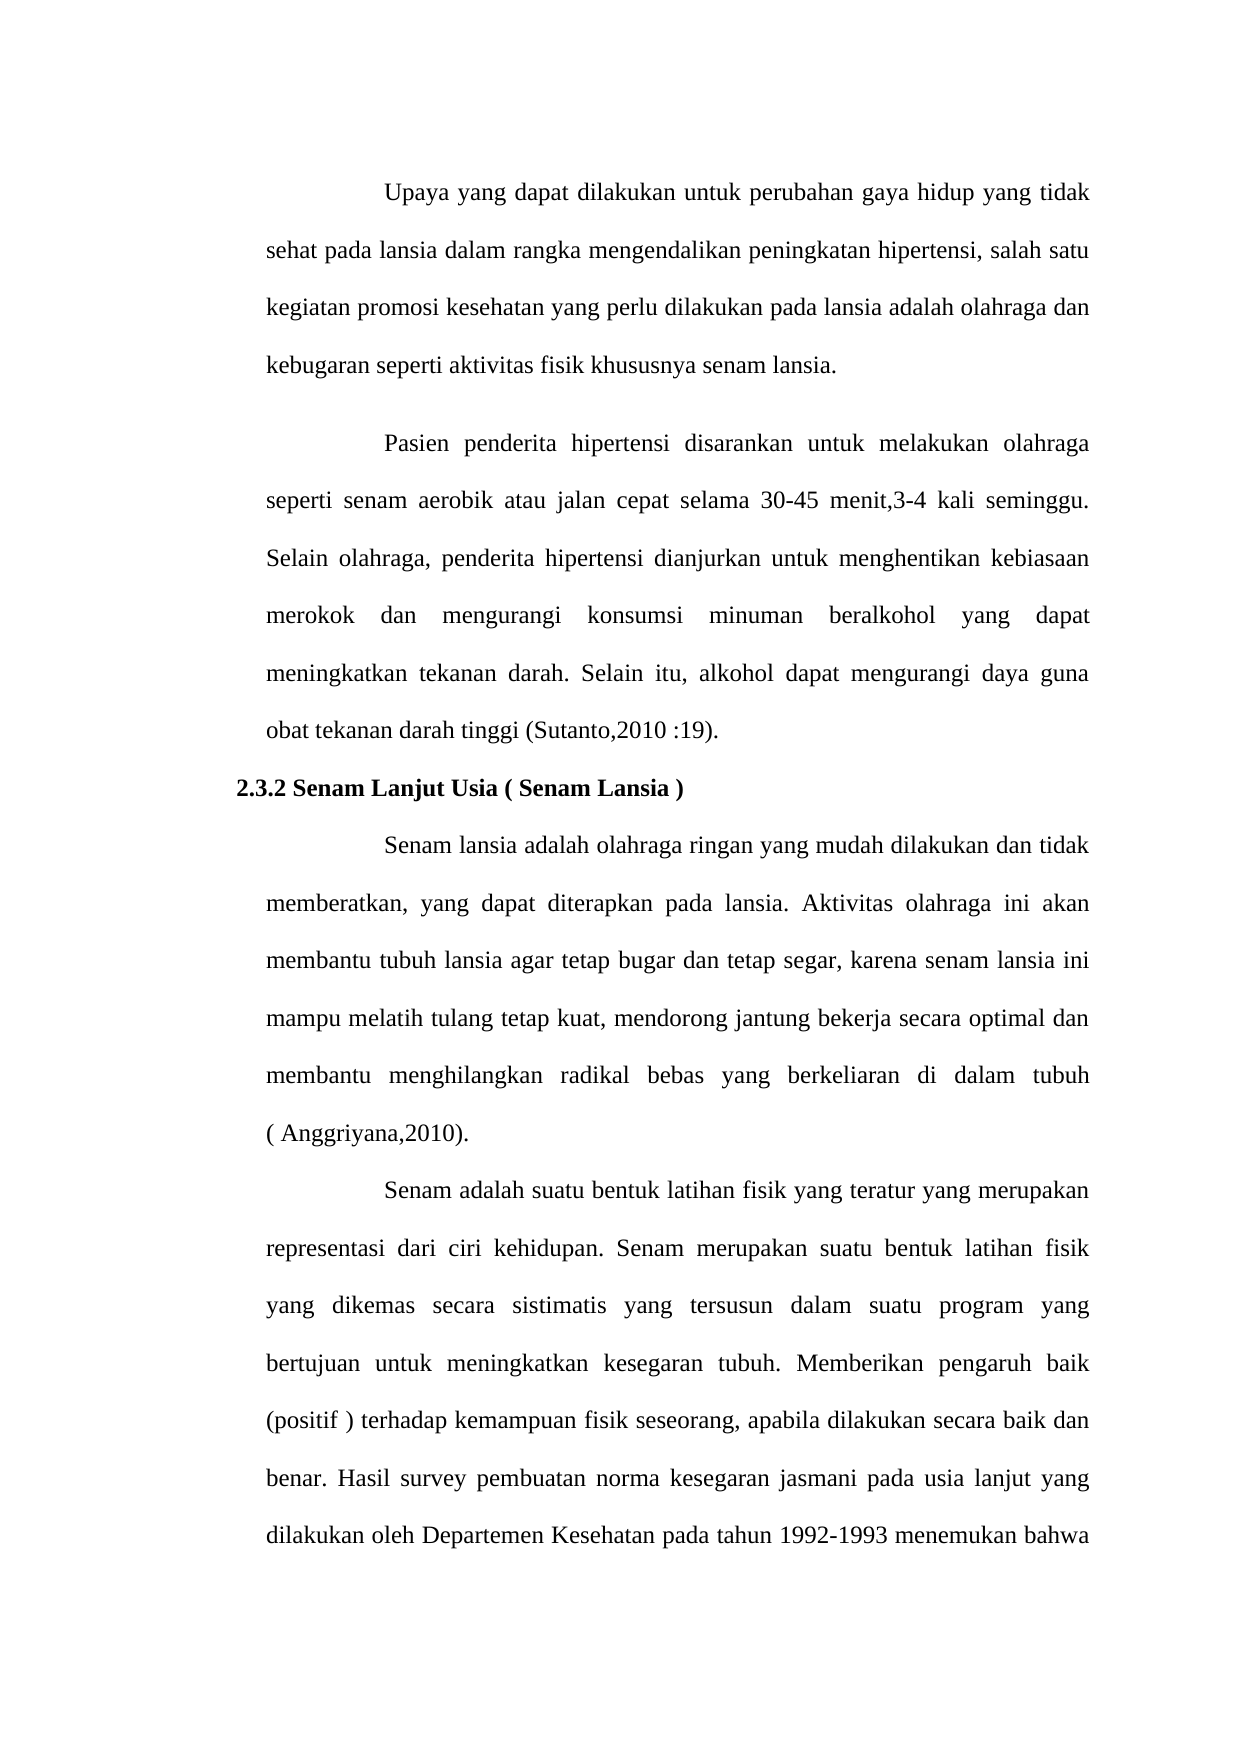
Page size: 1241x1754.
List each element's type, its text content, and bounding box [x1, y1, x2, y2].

text Senam lansia adalah olahraga ringan yang mudah dilakukan dan tidak memberatkan, yang dapat diterapkan pada lansia. Aktivitas olahraga ini akan membantu tubuh lansia agar tetap bugar dan tetap segar, karena senam lansia ini mampu melatih tulang tetap kuat, mendorong jantung bekerja secara optimal dan membantu menghilangkan radikal bebas yang berkeliaran di dalam tubuh ( Anggriyana,2010). [266, 831, 1090, 1147]
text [266, 1176, 1090, 1549]
list Pasien penderita hipertensi disarankan untuk melakukan olahraga seperti senam aerobik atau jalan cepat selama 30-45 menit,3-4 kali seminggu. Selain olahraga, penderita hipertensi dianjurkan untuk menghentikan kebiasaan merokok dan mengurangi konsumsi minuman beralkohol yang dapat meningkatkan tekanan darah. Selain itu, alkohol dapat mengurangi daya guna obat tekanan darah tinggi (Sutanto,2010 :19). [266, 428, 1090, 744]
text Upaya yang dapat dilakukan untuk perubahan gaya hidup yang tidak sehat pada lansia dalam rangka mengendalikan peningkatan hipertensi, salah satu kegiatan promosi kesehatan yang perlu dilakukan pada lansia adalah olahraga dan kebugaran seperti aktivitas fisik khususnya senam lansia. [266, 177, 1090, 378]
text 2.3.2 Senam Lanjut Usia ( Senam Lansia ) [236, 773, 1090, 802]
